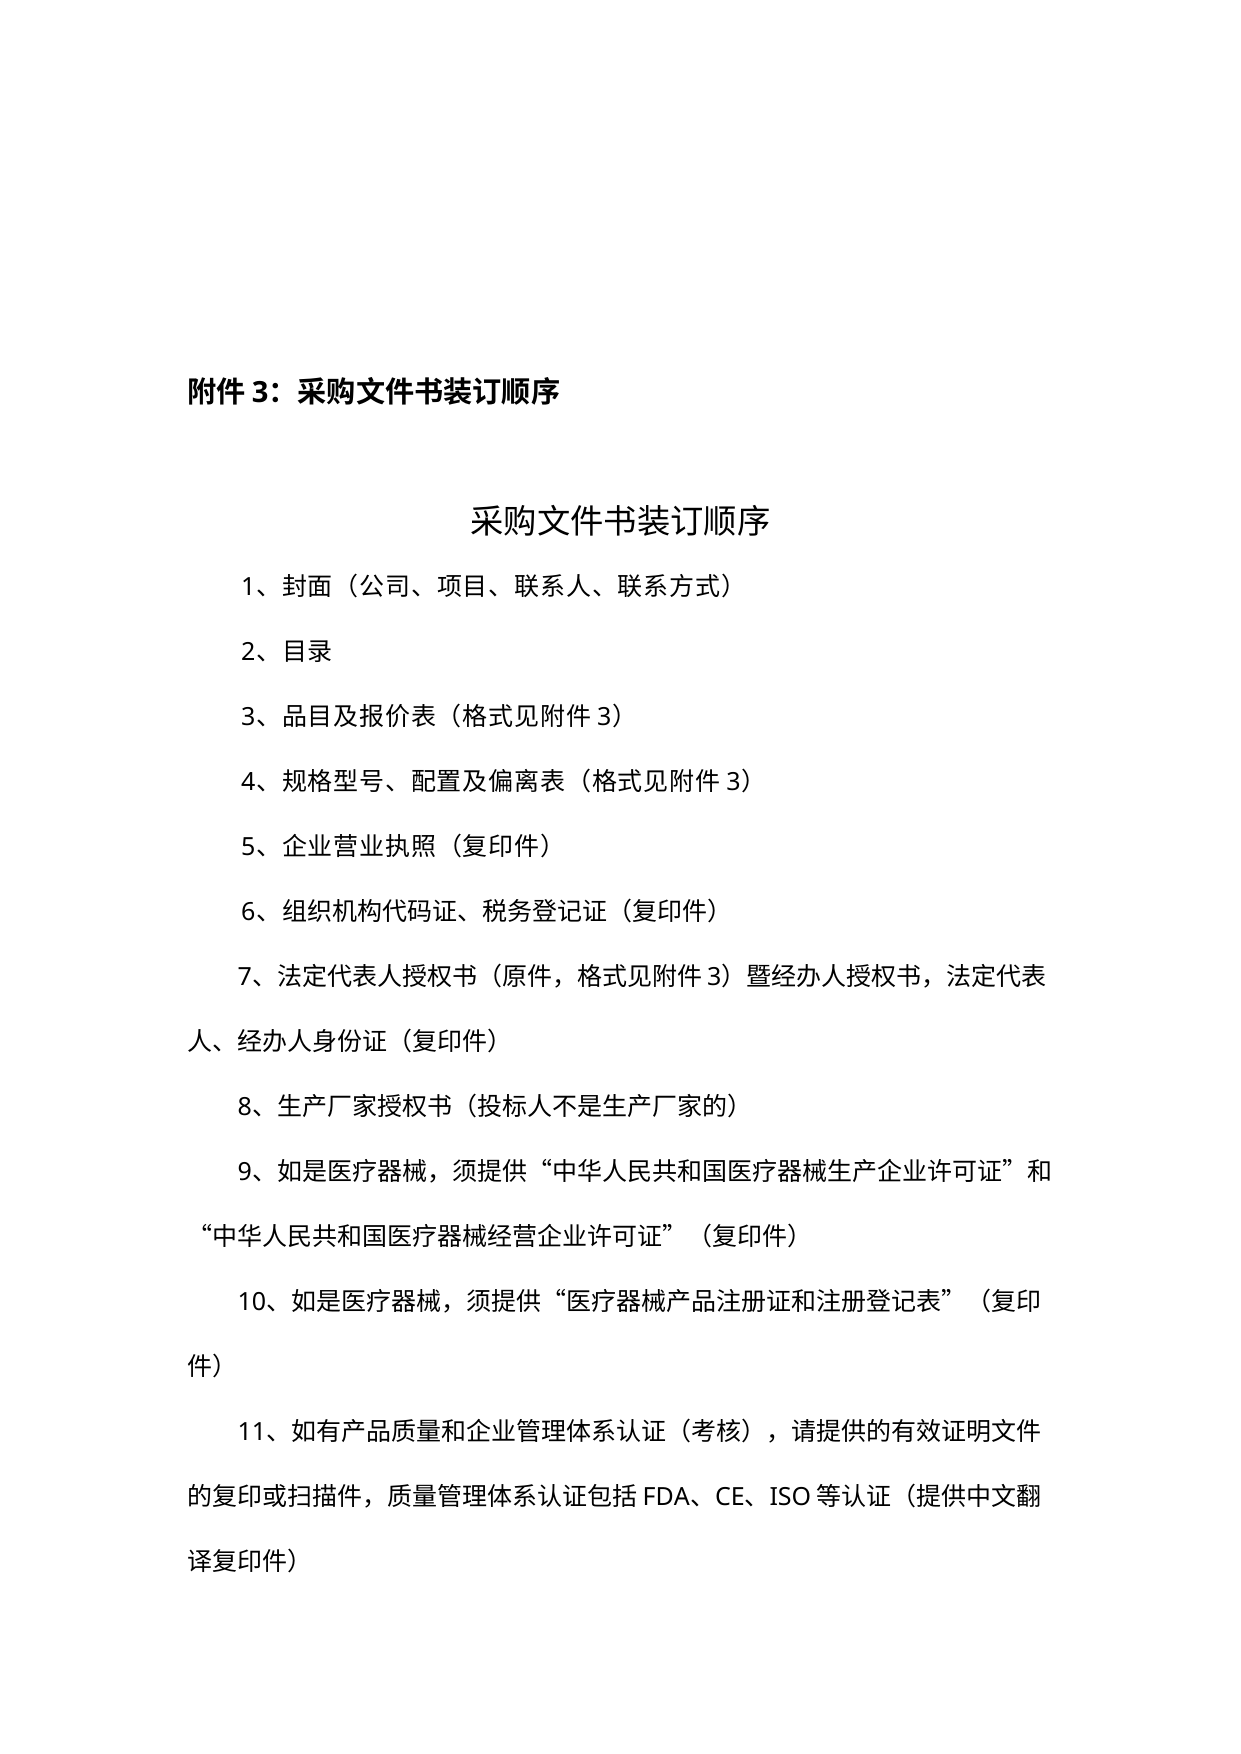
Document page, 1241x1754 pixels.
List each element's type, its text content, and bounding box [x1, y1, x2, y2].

text 7、法定代表人授权书（原件，格式见附件3）暨经办人授权书，法定代表人、经办人身份证（复印件） [187, 942, 1053, 1072]
text 2、目录 [187, 617, 1053, 682]
text 10、如是医疗器械，须提供“医疗器械产品注册证和注册登记表”（复印件） [187, 1267, 1053, 1397]
text 6、组织机构代码证、税务登记证（复印件） [187, 877, 1053, 942]
text 8、生产厂家授权书（投标人不是生产厂家的） [187, 1072, 1053, 1137]
text 1、封面（公司、项目、联系人、联系方式） [187, 552, 1053, 617]
text 采购文件书装订顺序 [187, 487, 1053, 552]
text 11、如有产品质量和企业管理体系认证（考核），请提供的有效证明文件的复印或扫描件，质量管理体系认证包括FDA、CE、ISO等认证（提供中文翻译复印件） [187, 1397, 1053, 1592]
text 9、如是医疗器械，须提供“中华人民共和国医疗器械生产企业许可证”和“中华人民共和国医疗器械经营企业许可证”（复印件） [187, 1137, 1053, 1267]
text 4、规格型号、配置及偏离表（格式见附件3） [187, 747, 1053, 812]
text 附件3：采购文件书装订顺序 [187, 357, 1053, 422]
text 5、企业营业执照（复印件） [187, 812, 1053, 877]
text 3、品目及报价表（格式见附件3） [187, 682, 1053, 747]
